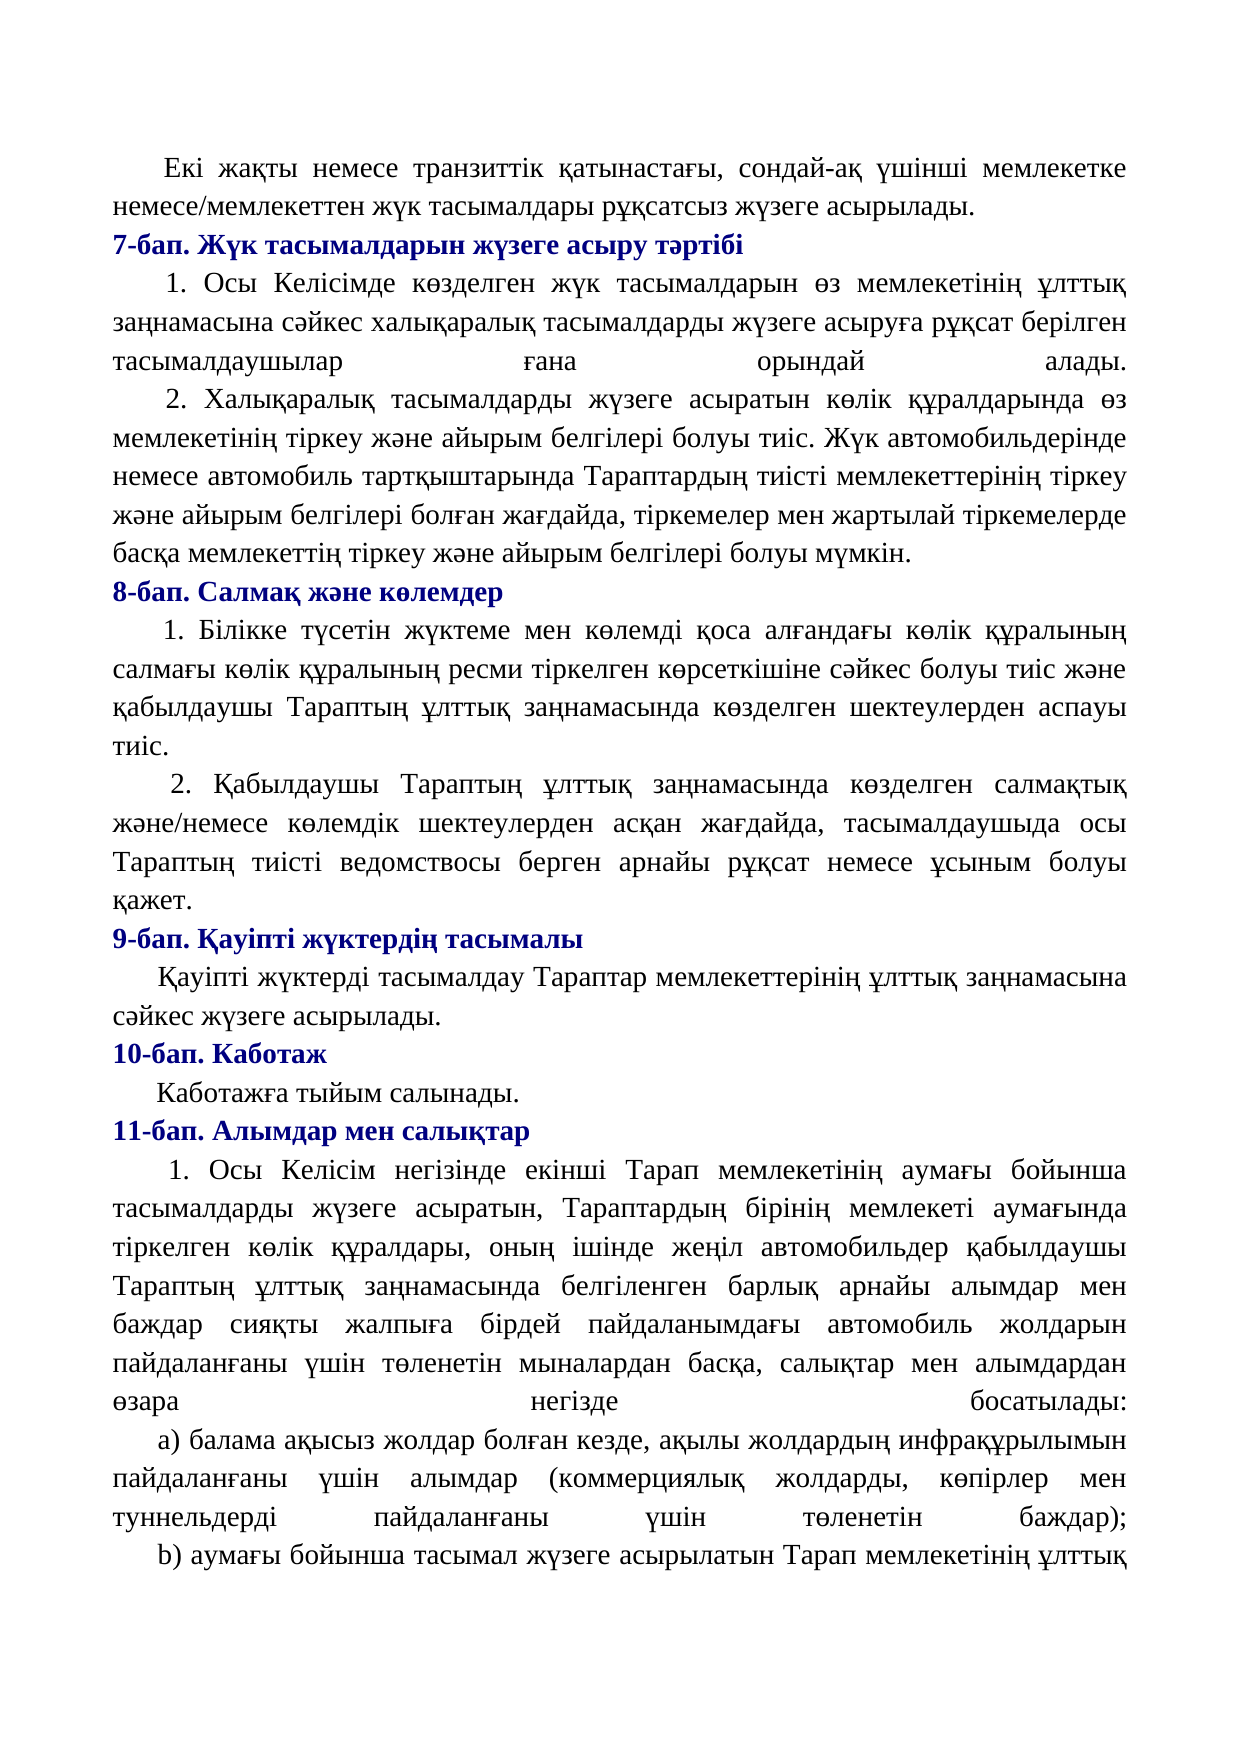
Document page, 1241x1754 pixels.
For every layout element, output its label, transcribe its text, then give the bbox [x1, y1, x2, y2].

text 11-бап. Алымдар мен салықтар [112, 1113, 1128, 1147]
text 1. Осы Келісімде көзделген жүк тасымалдарын өз мемлекетінің ұлттық заңнамасына сәйкес халықаралық тасымалдарды жүзеге асыруға рұқсат берілген тасымалдаушылар ғана орындай алады. 2. Халықаралық тасымалдарды жүзеге асыратын көлік құралдарында өз мемлекетінің тіркеу және айырым белгілері болуы тиіс. Жүк автомобильдерінде немесе автомобиль тартқыштарында Тараптардың тиісті мемлекеттерінің тіркеу және айырым белгілері болған жағдайда, тіркемелер мен жартылай тіркемелерде басқа мемлекеттің тіркеу және айырым белгілері болуы мүмкін. [112, 266, 1128, 569]
text 7-бап. Жүк тасымалдарын жүзеге асыру тәртібі [112, 227, 1128, 261]
text Екі жақты немесе транзиттік қатынастағы, сондай-ақ үшінші мемлекетке немесе/мемлекеттен жүк тасымалдары рұқсатсыз жүзеге асырылады. [112, 150, 1128, 222]
text 8-бап. Салмақ және көлемдер [112, 574, 1128, 607]
text 1. Білікке түсетін жүктеме мен көлемді қоса алғандағы көлік құралының салмағы көлік құралының ресми тіркелген көрсеткішіне сәйкес болуы тиіс және қабылдаушы Тараптың ұлттық заңнамасында көзделген шектеулерден аспауы тиіс. 2. Қабылдаушы Тараптың ұлттық заңнамасында көзделген салмақтық және/немесе көлемдік шектеулерден асқан жағдайда, тасымалдаушыда осы Тараптың тиісті ведомствосы берген арнайы рұқсат немесе ұсыным болуы қажет. [112, 612, 1128, 916]
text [112, 1152, 1128, 1571]
text Каботажға тыйым салынады. [112, 1075, 1128, 1108]
text Қауіпті жүктерді тасымалдау Тараптар мемлекеттерінің ұлттық заңнамасына сәйкес жүзеге асырылады. [112, 959, 1128, 1031]
text 9-бап. Қауіпті жүктердің тасымалы [112, 921, 1128, 954]
text 10-бап. Каботаж [112, 1036, 1128, 1070]
